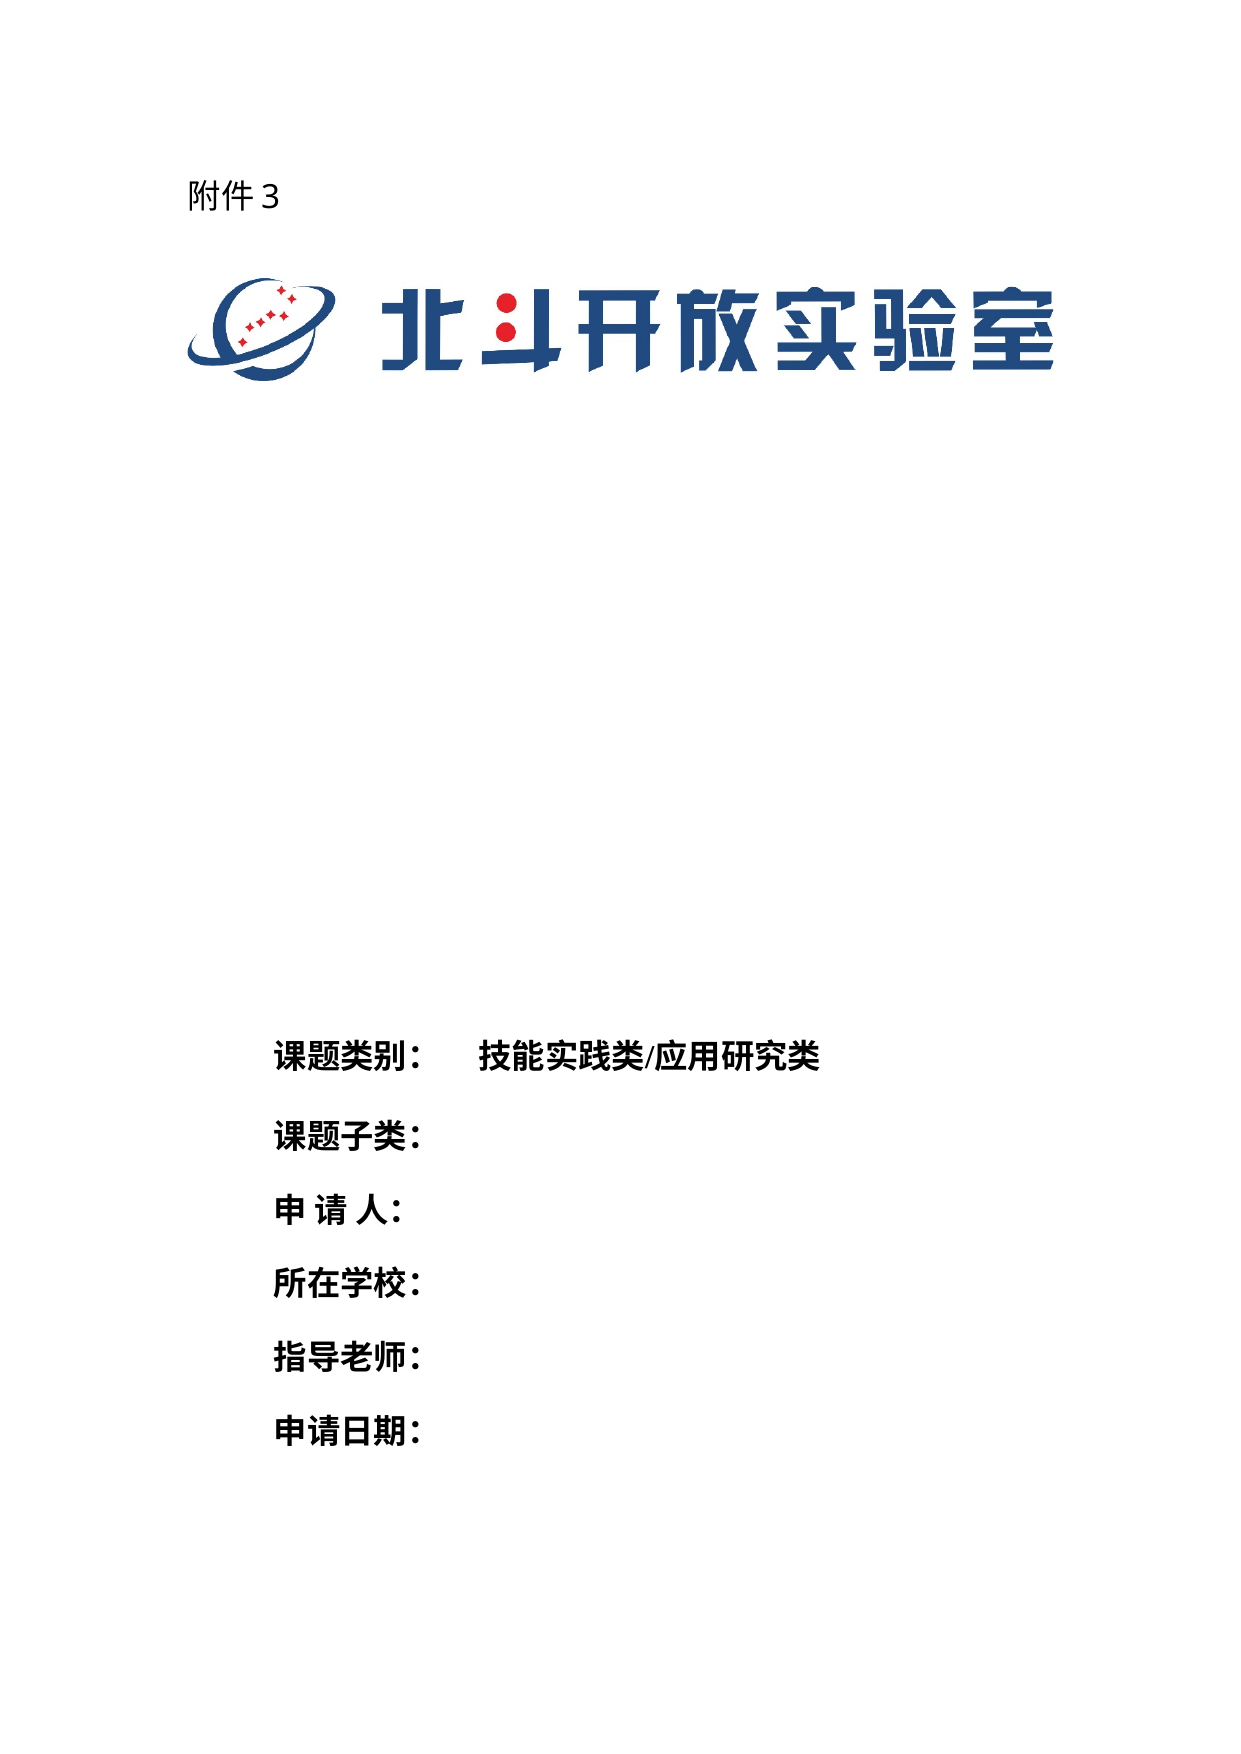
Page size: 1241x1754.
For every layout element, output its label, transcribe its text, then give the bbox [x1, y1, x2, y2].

text 附件3 [187, 162, 1053, 220]
picture [187, 278, 1054, 381]
table_cell 课题子类： [263, 1101, 1000, 1176]
table_cell 申请日期： [263, 1397, 1000, 1462]
table_cell 指导老师： [263, 1323, 1000, 1397]
table_header 课题类别： 技能实践类/应用研究类 [263, 1022, 1000, 1101]
table_cell 所在学校： [263, 1249, 1000, 1323]
table_cell 申 请 人： [263, 1176, 1000, 1249]
